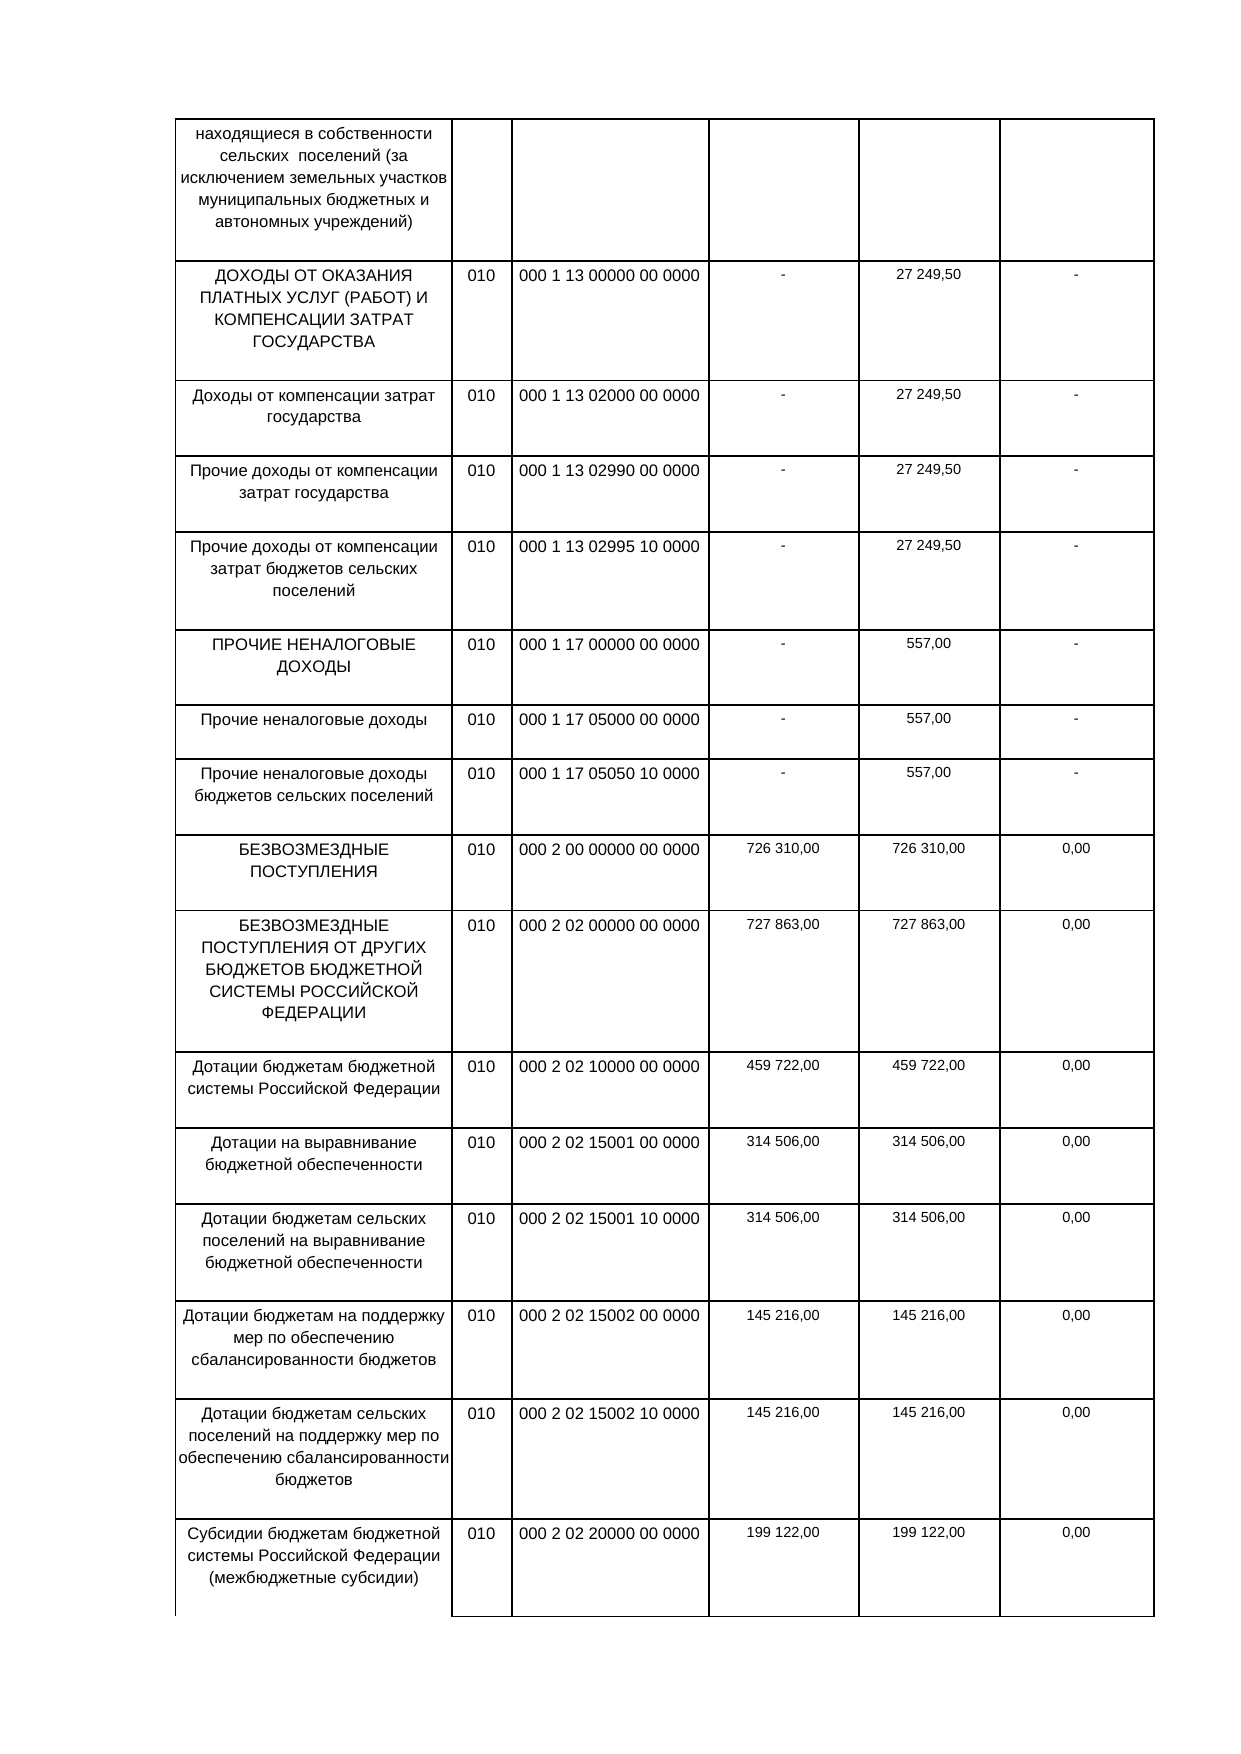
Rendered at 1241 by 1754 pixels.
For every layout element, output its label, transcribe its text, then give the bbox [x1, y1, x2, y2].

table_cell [176, 120, 451, 260]
table_cell [513, 1520, 708, 1616]
table_cell [1001, 911, 1153, 1051]
table_cell [453, 262, 511, 379]
table_cell [513, 381, 708, 455]
table_cell [513, 911, 708, 1051]
table_cell [453, 381, 511, 455]
table_cell [710, 1520, 858, 1616]
table_cell БЕЗВОЗМЕЗДНЫЕ ПОСТУПЛЕНИЯ ОТ ДРУГИХ БЮДЖЕТОВ БЮДЖЕТНОЙ СИСТЕМЫ РОССИЙСКОЙ ФЕДЕРАЦИИ [176, 911, 451, 1051]
table_cell Прочие неналоговые доходы бюджетов сельских поселений [176, 760, 451, 834]
table_cell [513, 1053, 708, 1127]
table_cell [513, 706, 708, 758]
table_cell [453, 1302, 511, 1398]
table_cell [710, 120, 858, 260]
table_cell [710, 706, 858, 758]
table_cell [513, 1129, 708, 1203]
table_cell [710, 1205, 858, 1300]
table_cell Дотации бюджетам бюджетной системы Российской Федерации [176, 1053, 451, 1127]
table_cell Прочие доходы от компенсации затрат государства [176, 457, 451, 531]
table_cell [710, 1129, 858, 1203]
table_cell [860, 911, 999, 1051]
table_cell [860, 1400, 999, 1518]
table_cell [860, 706, 999, 758]
table_cell [513, 760, 708, 834]
table_cell [453, 457, 511, 531]
table_cell [860, 120, 999, 260]
table_cell [513, 120, 708, 260]
table_cell [1001, 120, 1153, 260]
table_cell [710, 533, 858, 629]
table_cell [710, 1302, 858, 1398]
table_cell [1001, 1400, 1153, 1518]
table_cell [860, 381, 999, 455]
table_cell [513, 1205, 708, 1300]
table_cell [860, 1129, 999, 1203]
table_cell [513, 1400, 708, 1518]
table_cell БЕЗВОЗМЕЗДНЫЕ ПОСТУПЛЕНИЯ [176, 836, 451, 909]
table_cell [710, 911, 858, 1051]
table_cell [453, 631, 511, 704]
table_cell [453, 120, 511, 260]
table_cell [1001, 1053, 1153, 1127]
table_cell [453, 760, 511, 834]
table_cell [860, 1520, 999, 1616]
table_cell [513, 836, 708, 909]
table_cell [513, 533, 708, 629]
table_cell [860, 760, 999, 834]
table_cell [453, 533, 511, 629]
table_cell [453, 836, 511, 909]
table_cell [513, 262, 708, 379]
table_cell [710, 631, 858, 704]
table_cell [1001, 631, 1153, 704]
table_cell [710, 457, 858, 531]
table_cell Дотации бюджетам на поддержку мер по обеспечению сбалансированности бюджетов [176, 1302, 451, 1398]
table_cell Прочие доходы от компенсации затрат бюджетов сельских поселений [176, 533, 451, 629]
table_cell [453, 1129, 511, 1203]
table_cell [1001, 836, 1153, 909]
table_cell [710, 760, 858, 834]
table_cell [1001, 1520, 1153, 1616]
table_cell [1001, 706, 1153, 758]
table_cell Субсидии бюджетам бюджетной системы Российской Федерации (межбюджетные субсидии) [176, 1520, 451, 1616]
table_cell [860, 1302, 999, 1398]
table_cell [1001, 1302, 1153, 1398]
table_cell [453, 1205, 511, 1300]
table_cell Дотации бюджетам сельских поселений на поддержку мер по обеспечению сбалансированности бюджетов [176, 1400, 451, 1518]
table_cell [1001, 760, 1153, 834]
table_cell [710, 1053, 858, 1127]
table_cell [860, 457, 999, 531]
table_cell [453, 706, 511, 758]
table_cell [453, 1400, 511, 1518]
table_cell [860, 1053, 999, 1127]
table_cell [710, 262, 858, 379]
table_cell [1001, 1205, 1153, 1300]
table_cell [513, 457, 708, 531]
table_cell [513, 1302, 708, 1398]
table_cell [860, 262, 999, 379]
table_cell [710, 836, 858, 909]
table_cell [1001, 533, 1153, 629]
table_cell Прочие неналоговые доходы [176, 706, 451, 758]
table_cell [1001, 457, 1153, 531]
table_cell [1001, 381, 1153, 455]
table_cell [860, 631, 999, 704]
table_cell Доходы от компенсации затрат государства [176, 381, 451, 455]
table_cell Дотации на выравнивание бюджетной обеспеченности [176, 1129, 451, 1203]
table_cell [513, 631, 708, 704]
table_cell [860, 836, 999, 909]
table_cell [860, 1205, 999, 1300]
table_cell ДОХОДЫ ОТ ОКАЗАНИЯ ПЛАТНЫХ УСЛУГ (РАБОТ) И КОМПЕНСАЦИИ ЗАТРАТ ГОСУДАРСТВА [176, 262, 451, 379]
table_cell [453, 911, 511, 1051]
table_cell [1001, 262, 1153, 379]
table_cell ПРОЧИЕ НЕНАЛОГОВЫЕ ДОХОДЫ [176, 631, 451, 704]
table_cell [860, 533, 999, 629]
table_cell [710, 381, 858, 455]
table_cell [1001, 1129, 1153, 1203]
table_cell [710, 1400, 858, 1518]
table_cell Дотации бюджетам сельских поселений на выравнивание бюджетной обеспеченности [176, 1205, 451, 1300]
table_cell [453, 1520, 511, 1616]
table_cell [453, 1053, 511, 1127]
